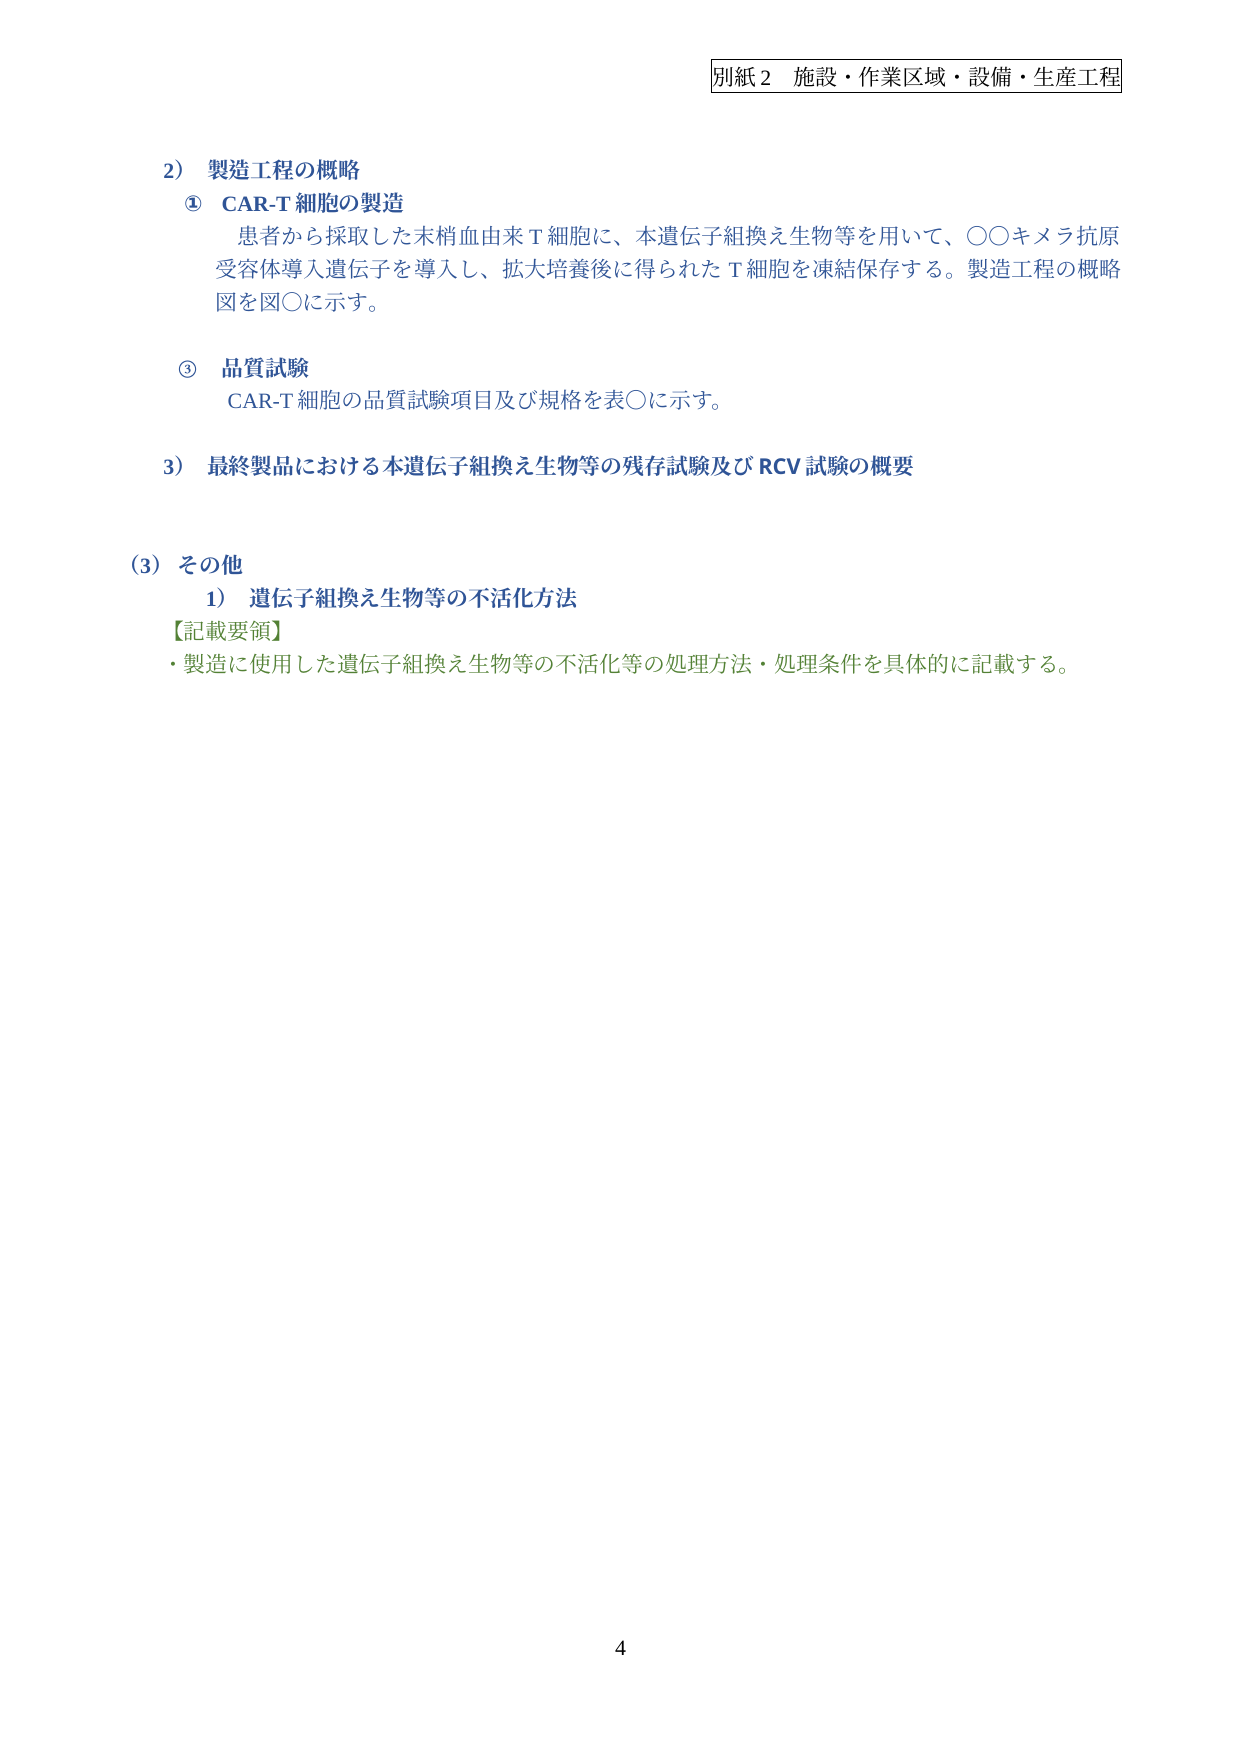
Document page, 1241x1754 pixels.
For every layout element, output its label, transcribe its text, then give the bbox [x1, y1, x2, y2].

subtitle 最終製品における本遺伝子組換え生物等の残存試験及びRCV試験の概要 [163, 449, 1122, 482]
text ・製造に使用した遺伝子組換え生物等の不活化等の処理方法・処理条件を具体的に記載する。 [118, 646, 1122, 679]
list CAR-T細胞の品質試験項目及び規格を表〇に示す。 [206, 383, 1122, 416]
list 患者から採取した末梢血由来T細胞に、本遺伝子組換え生物等を用いて、〇〇キメラ抗原受容体導入遺伝子を導入し、拡大培養後に得られたT細胞を凍結保存する。製造工程の概略図を図○に示す。 [215, 218, 1122, 317]
subtitle 製造工程の概略 [163, 152, 1122, 185]
list 品質試験 [178, 350, 1122, 383]
subtitle その他 [118, 547, 1122, 580]
subtitle 遺伝子組換え生物等の不活化方法 [206, 580, 1122, 613]
list CAR-T細胞の製造 [184, 185, 1122, 218]
text 【記載要領】 [118, 613, 1122, 646]
